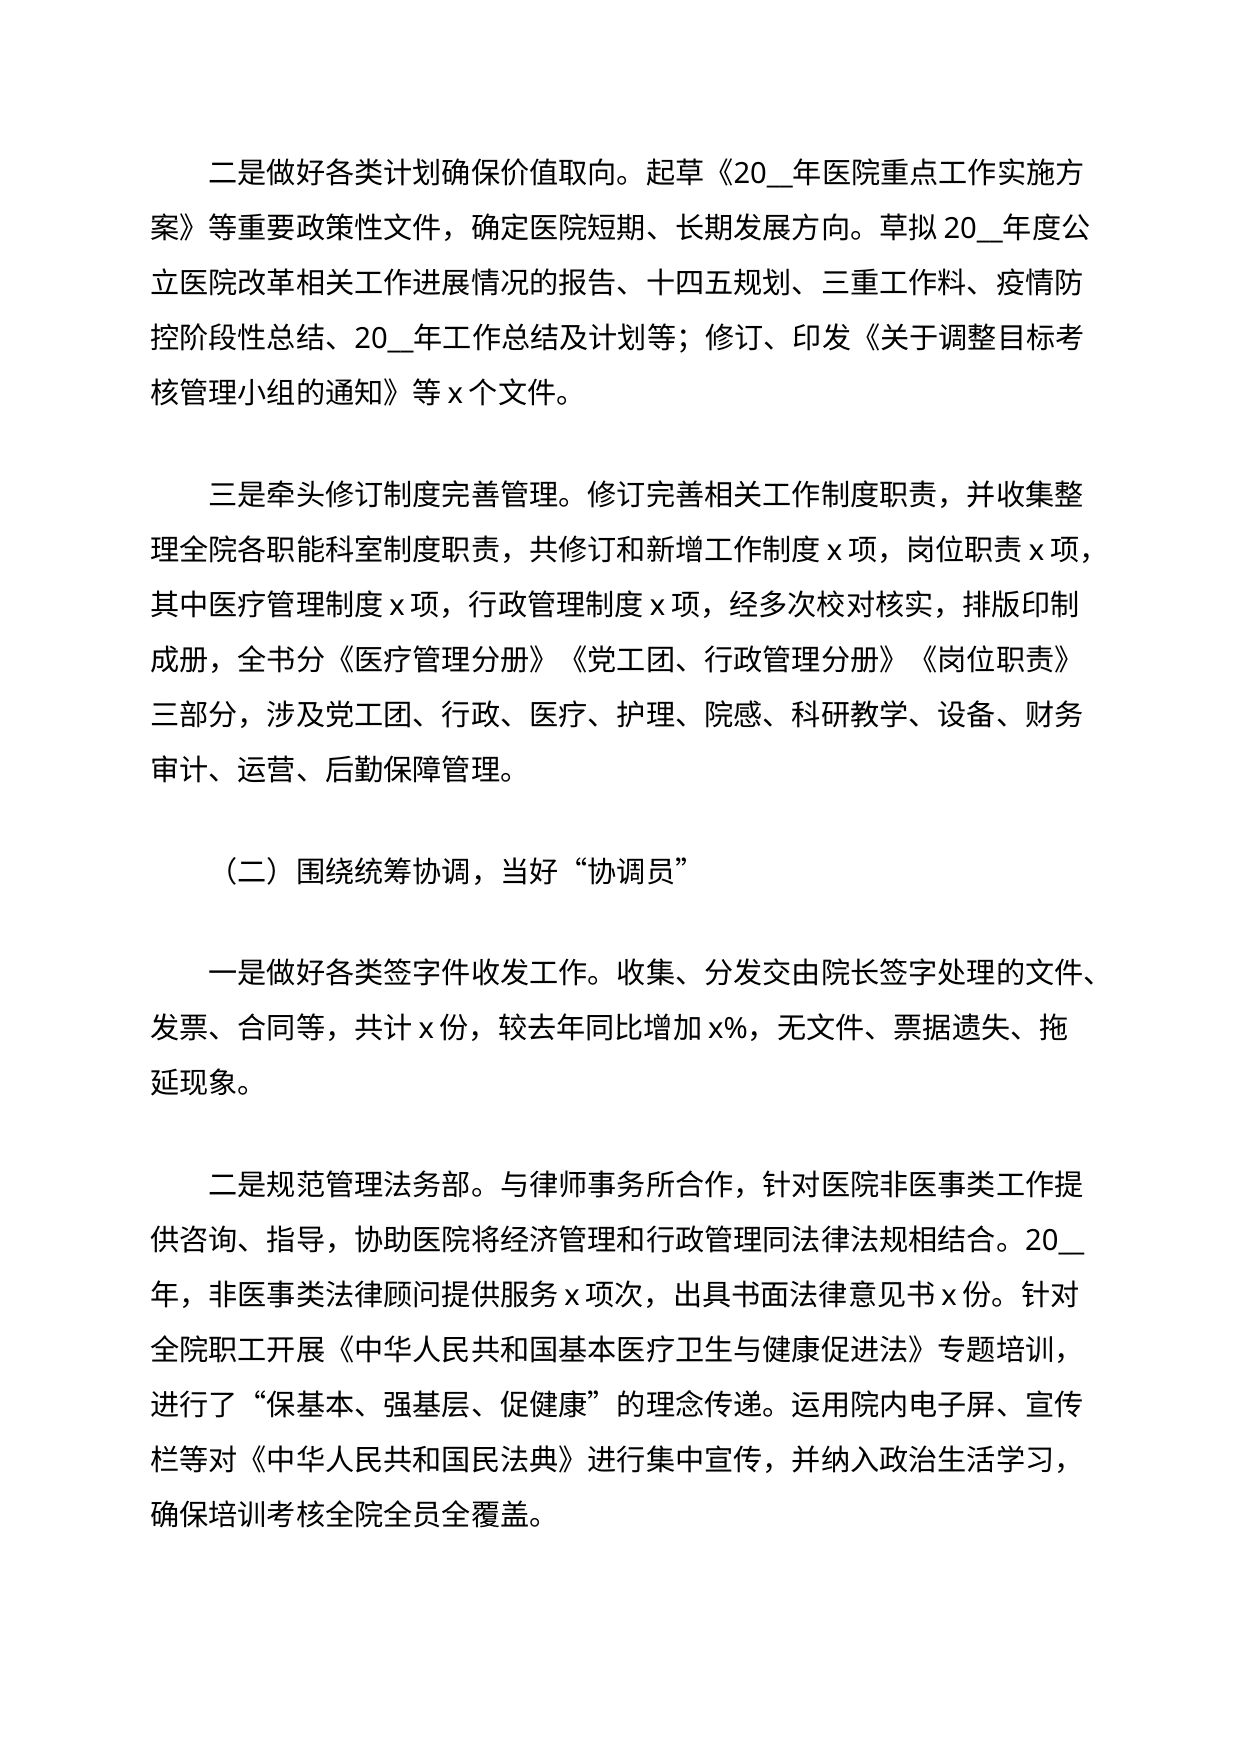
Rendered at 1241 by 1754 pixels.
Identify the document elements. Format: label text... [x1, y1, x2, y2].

text 三是牵头修订制度完善管理。修订完善相关工作制度职责，并收集整理全院各职能科室制度职责，共修订和新增工作制度x项，岗位职责x项，其中医疗管理制度x项，行政管理制度x项，经多次校对核实，排版印制成册，全书分《医疗管理分册》《党工团、行政管理分册》《岗位职责》三部分，涉及党工团、行政、医疗、护理、院感、科研教学、设备、财务审计、运营、后勤保障管理。 [150, 472, 1090, 789]
text （二）围绕统筹协调，当好“协调员” [150, 848, 1090, 891]
text 一是做好各类签字件收发工作。收集、分发交由院长签字处理的文件、发票、合同等，共计x份，较去年同比增加x%，无文件、票据遗失、拖延现象。 [150, 950, 1090, 1102]
text 二是规范管理法务部。与律师事务所合作，针对医院非医事类工作提供咨询、指导，协助医院将经济管理和行政管理同法律法规相结合。20__年，非医事类法律顾问提供服务x项次，出具书面法律意见书x份。针对全院职工开展《中华人民共和国基本医疗卫生与健康促进法》专题培训，进行了“保基本、强基层、促健康”的理念传递。运用院内电子屏、宣传栏等对《中华人民共和国民法典》进行集中宣传，并纳入政治生活学习，确保培训考核全院全员全覆盖。 [150, 1162, 1090, 1534]
text 二是做好各类计划确保价值取向。起草《20__年医院重点工作实施方案》等重要政策性文件，确定医院短期、长期发展方向。草拟20__年度公立医院改革相关工作进展情况的报告、十四五规划、三重工作料、疫情防控阶段性总结、20__年工作总结及计划等；修订、印发《关于调整目标考核管理小组的通知》等x个文件。 [150, 150, 1090, 412]
